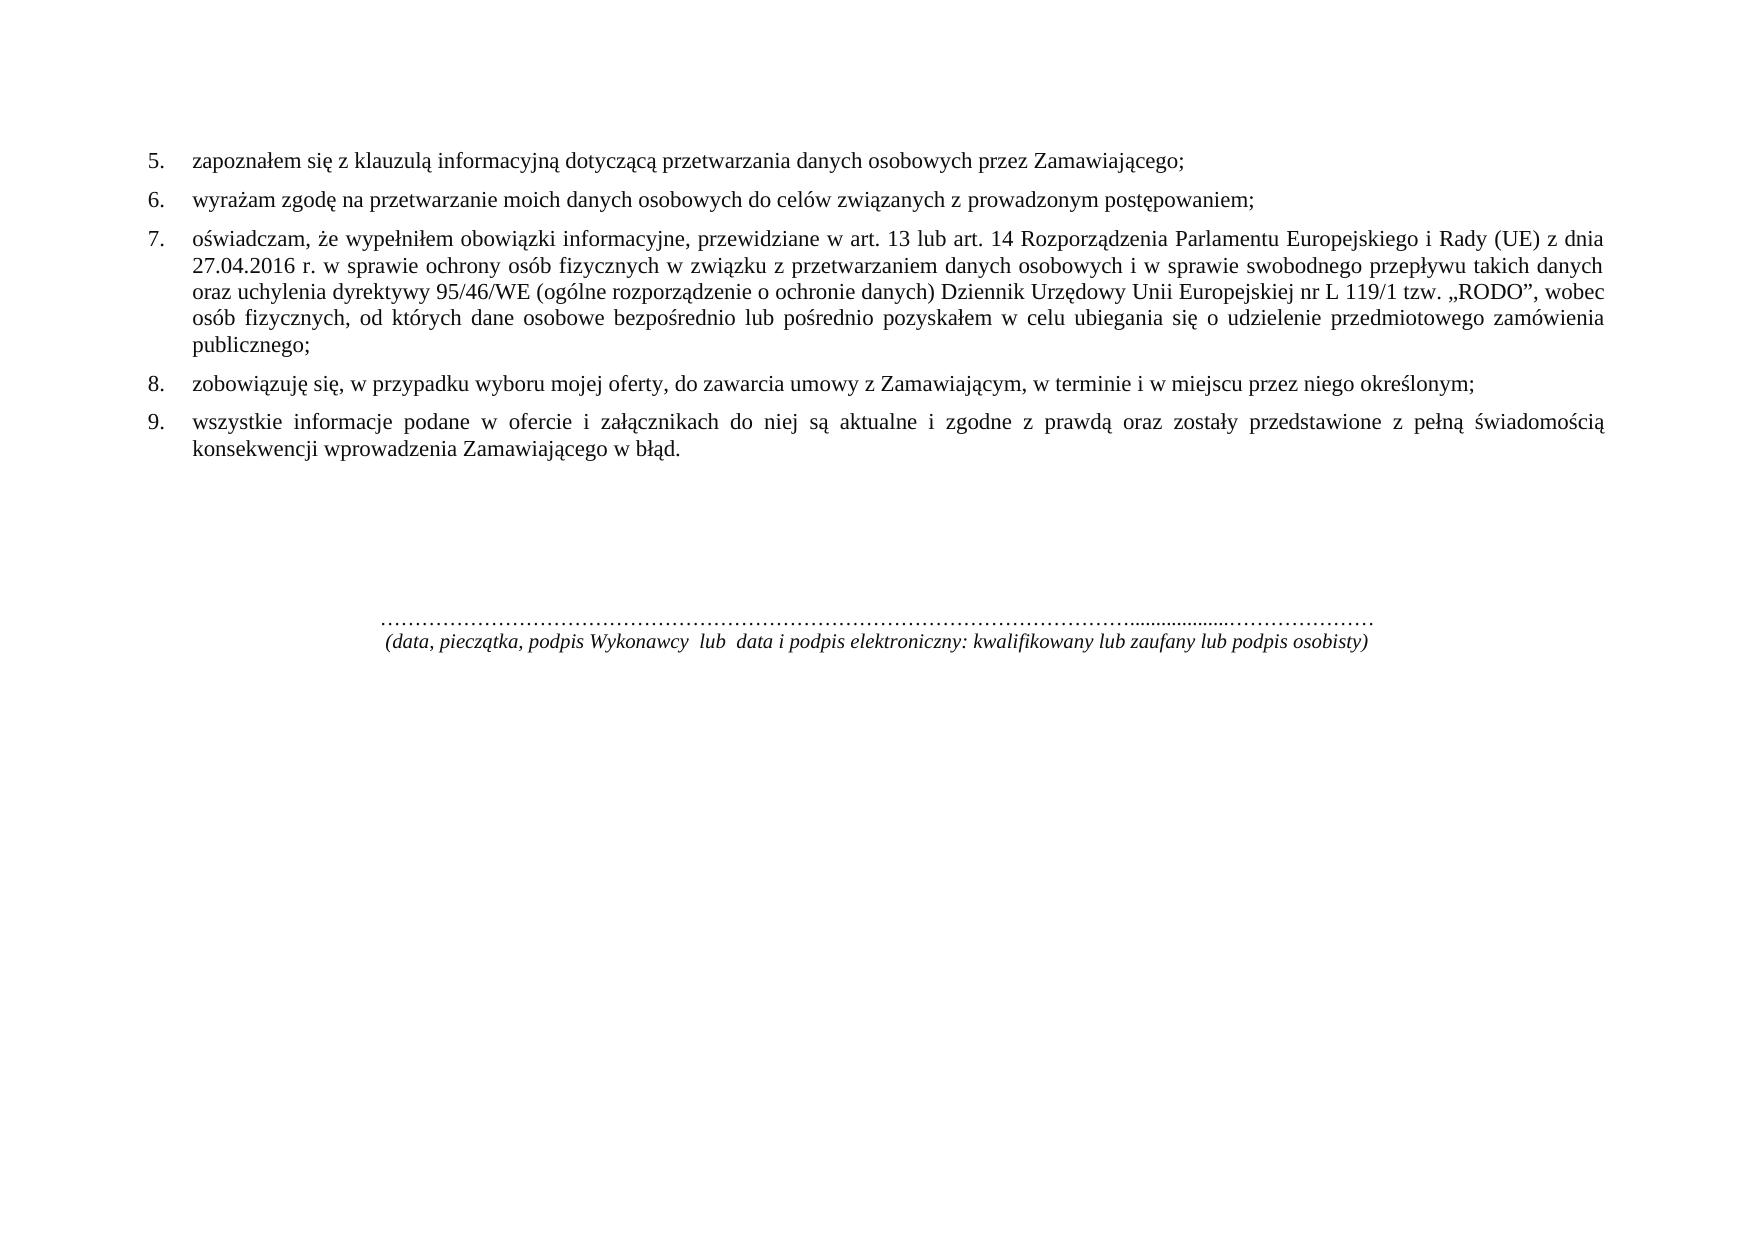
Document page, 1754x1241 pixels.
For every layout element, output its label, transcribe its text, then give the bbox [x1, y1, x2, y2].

list wszystkie informacje podane w ofercie i załącznikach do niej są aktualne i zgodne z prawdą oraz zostały przedstawione z pełną świadomością konsekwencji wprowadzenia Zamawiającego w błąd. [148, 408, 1606, 461]
table_header ………………………………………………………………………………………………...................………………… [248, 605, 1507, 629]
list oświadczam, że wypełniłem obowiązki informacyjne, przewidziane w art. 13 lub art. 14 Rozporządzenia Parlamentu Europejskiego i Rady (UE) z dnia 27.04.2016 r. w sprawie ochrony osób fizycznych w związku z przetwarzaniem danych osobowych i w sprawie swobodnego przepływu takich danych oraz uchylenia dyrektywy 95/46/WE (ogólne rozporządzenie o ochronie danych) Dziennik Urzędowy Unii Europejskiej nr L 119/1 tzw. „RODO”, wobec osób fizycznych, od których dane osobowe bezpośrednio lub pośrednio pozyskałem w celu ubiegania się o udzielenie przedmiotowego zamówienia publicznego; [148, 225, 1606, 357]
list wyrażam zgodę na przetwarzanie moich danych osobowych do celów związanych z prowadzonym postępowaniem; [148, 186, 1606, 213]
list zapoznałem się z klauzulą informacyjną dotyczącą przetwarzania danych osobowych przez Zamawiającego; [148, 148, 1606, 174]
table_cell (data, pieczątka, podpis Wykonawcy lub data i podpis elektroniczny: kwalifikowany lub zaufany lub podpis osobisty) [248, 630, 1507, 653]
list zobowiązuję się, w przypadku wyboru mojej oferty, do zawarcia umowy z Zamawiającym, w terminie i w miejscu przez niego określonym; [148, 369, 1606, 396]
